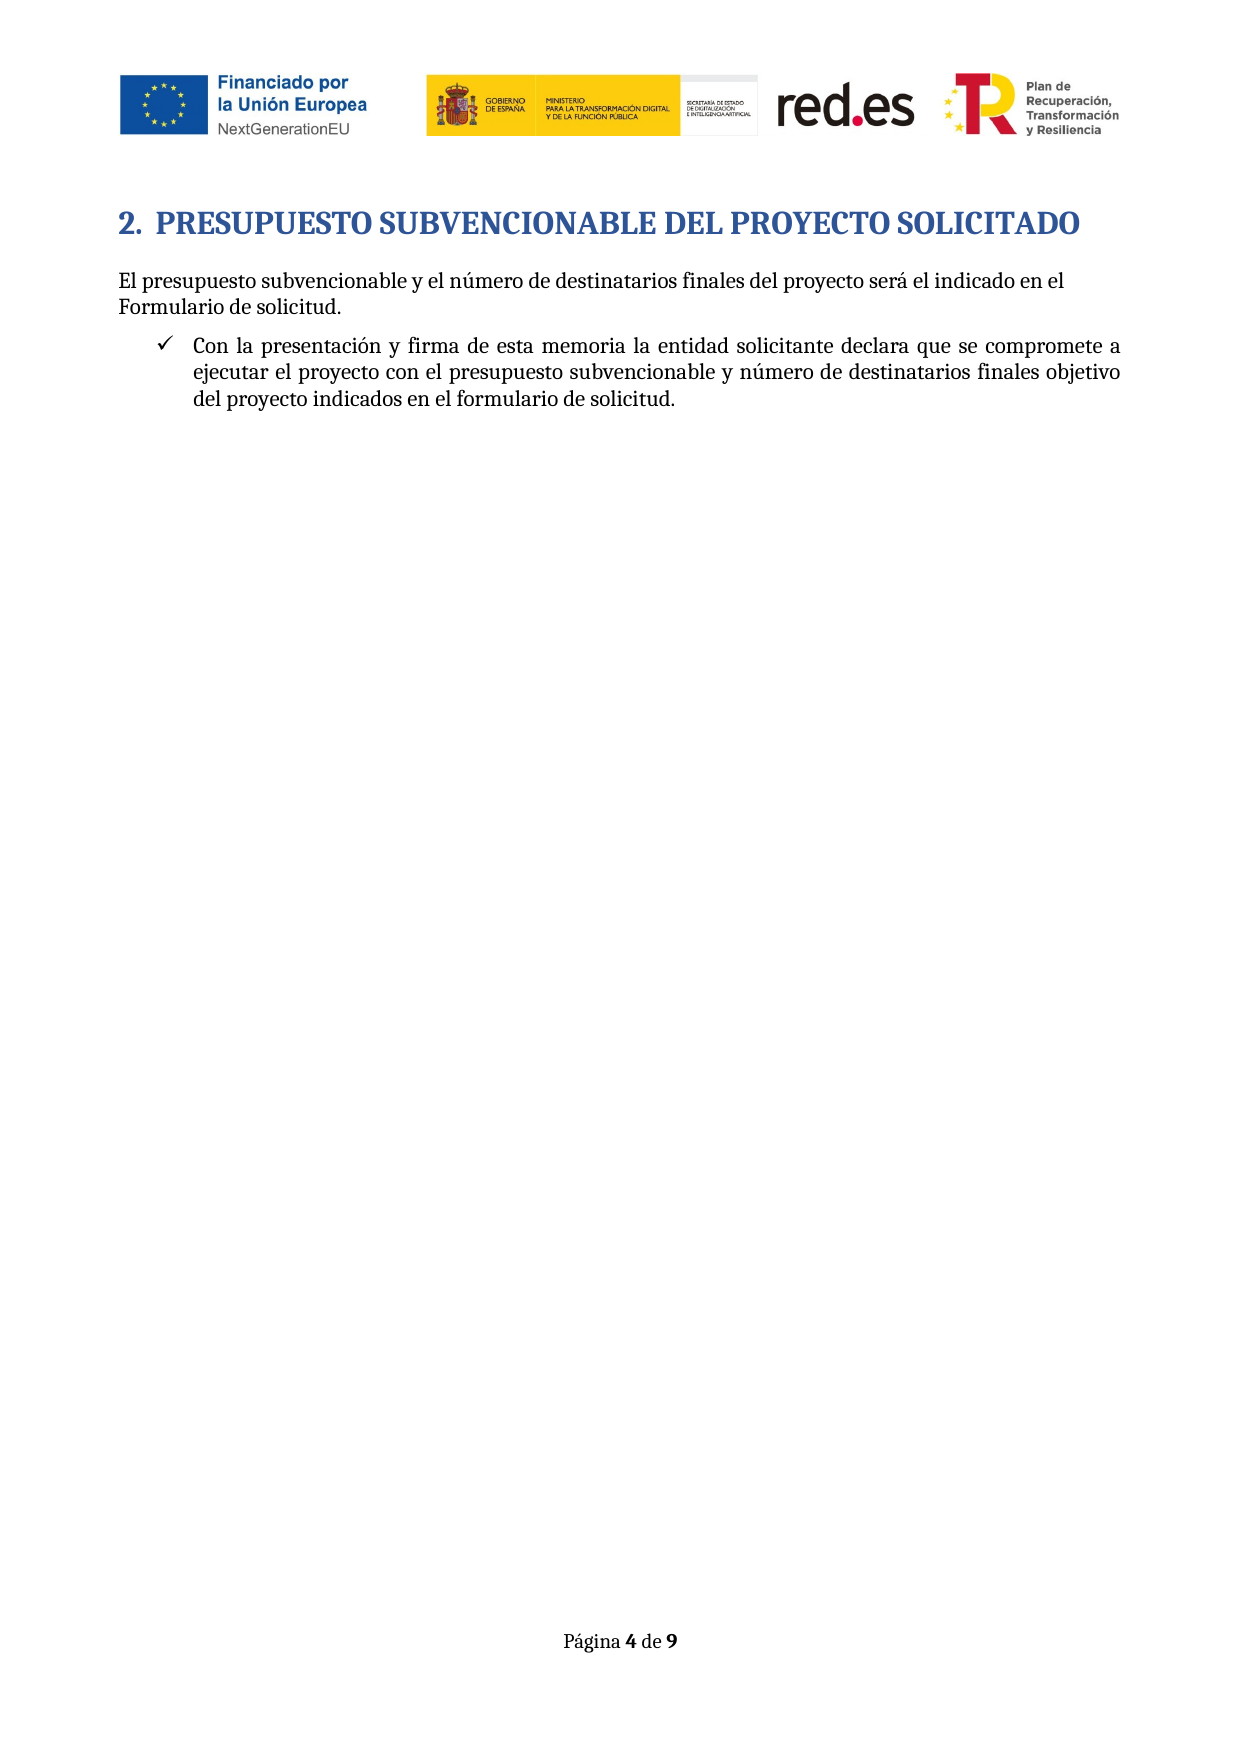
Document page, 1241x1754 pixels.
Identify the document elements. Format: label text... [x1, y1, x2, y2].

text El presupuesto subvencionable y el número de destinatarios finales del proyecto será el indicado en el Formulario de solicitud. [118, 267, 1122, 320]
subtitle PRESUPUESTO SUBVENCIONABLE DEL PROYECTO SOLICITADO [118, 204, 1122, 242]
picture [118, 73, 1123, 136]
list Con la presentación y firma de esta memoria la entidad solicitante declara que se compromete a ejecutar el proyecto con el presupuesto subvencionable y número de destinatarios finales objetivo del proyecto indicados en el formulario de solicitud. [156, 333, 1122, 412]
